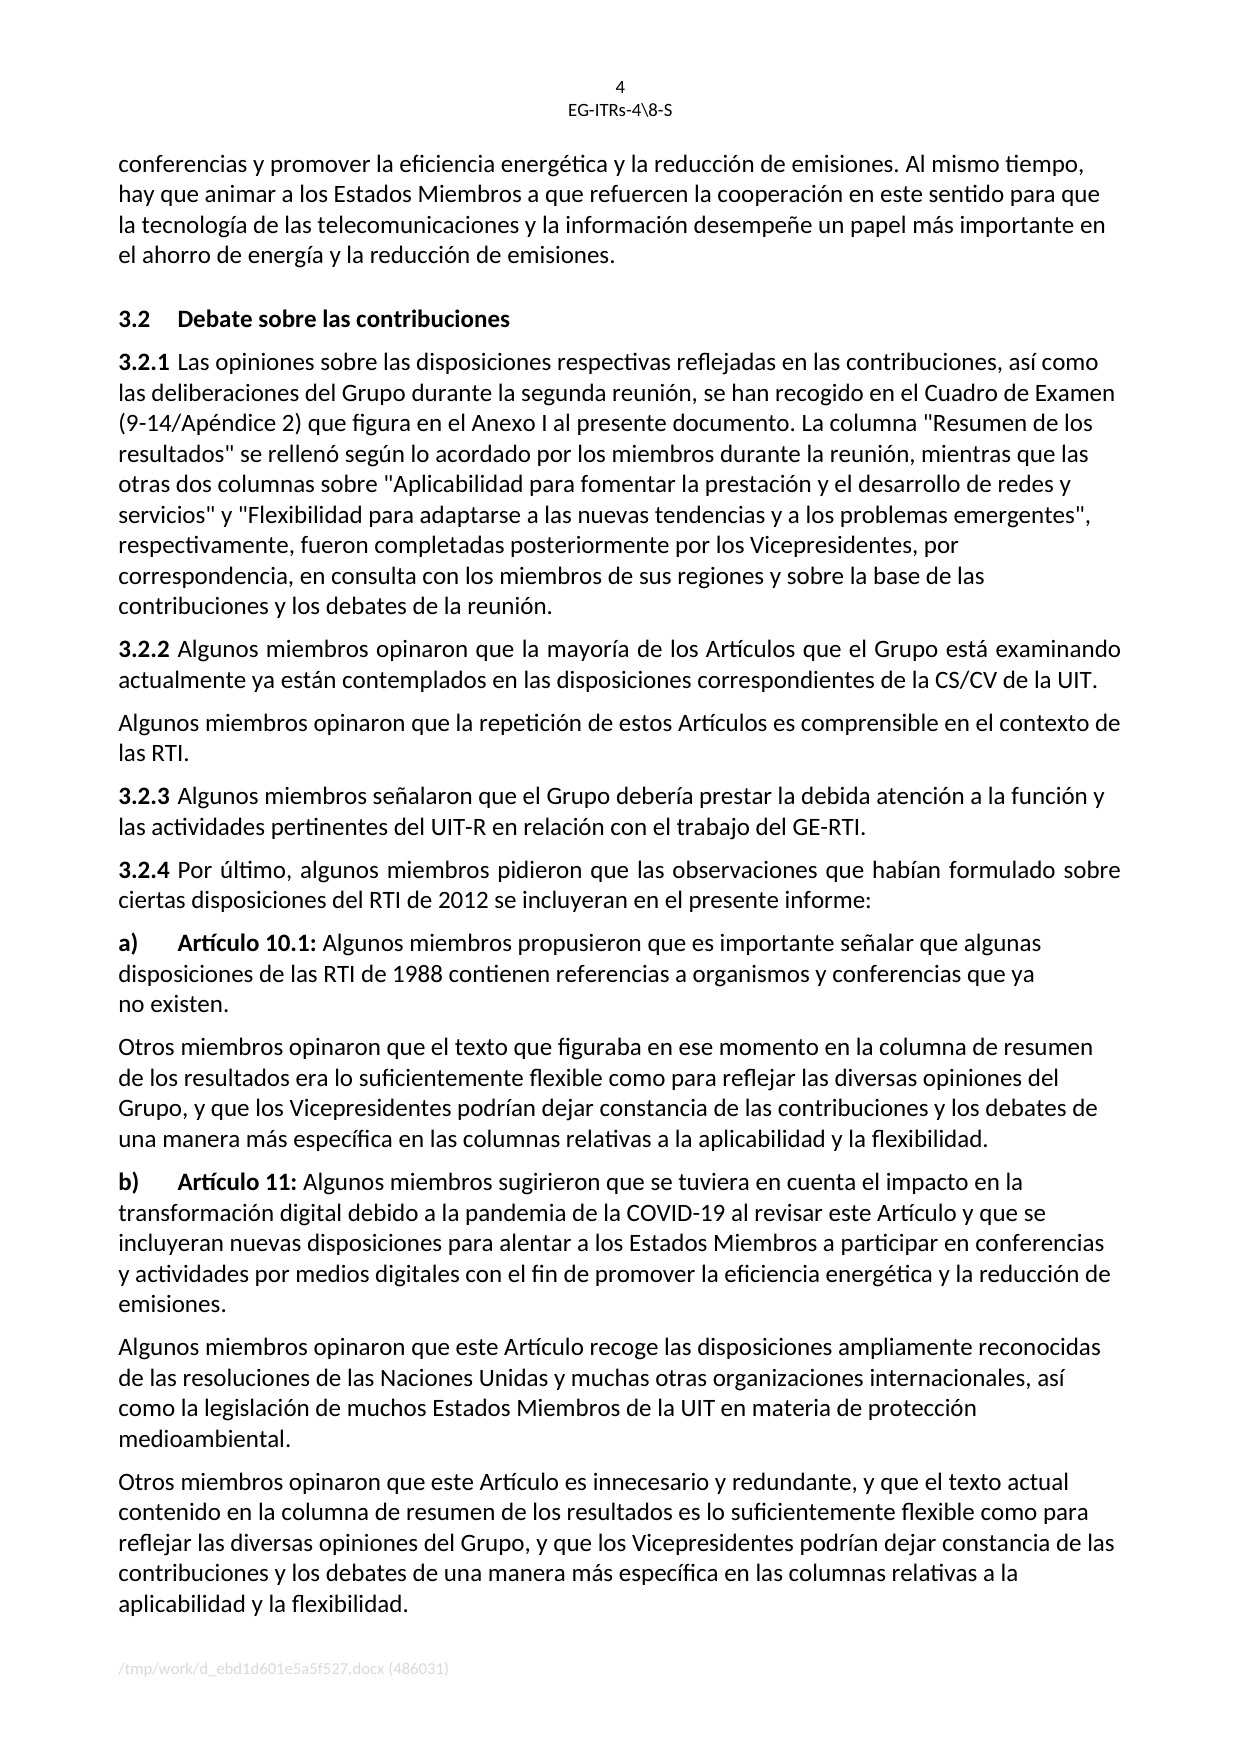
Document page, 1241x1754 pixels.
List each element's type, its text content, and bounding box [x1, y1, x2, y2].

text Otros miembros opinaron que este Artículo es innecesario y redundante, y que el texto actual contenido en la columna de resumen de los resultados es lo suficientemente flexible como para reflejar las diversas opiniones del Grupo, y que los Vicepresidentes podrían dejar constancia de las contribuciones y los debates de una manera más específica en las columnas relativas a la aplicabilidad y la flexibilidad. [118, 1466, 1122, 1618]
text a) Artículo 10.1: Algunos miembros propusieron que es importante señalar que algunas disposiciones de las RTI de 1988 contienen referencias a organismos y conferencias que ya no existen. [118, 927, 1122, 1019]
subtitle 3.2 Debate sobre las contribuciones [118, 303, 1122, 334]
text b) Artículo 11: Algunos miembros sugirieron que se tuviera en cuenta el impacto en la transformación digital debido a la pandemia de la COVID-19 al revisar este Artículo y que se incluyeran nuevas disposiciones para alentar a los Estados Miembros a participar en conferencias y actividades por medios digitales con el fin de promover la eficiencia energética y la reducción de emisiones. [118, 1166, 1122, 1319]
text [118, 148, 1122, 270]
text 3.2.4 Por último, algunos miembros pidieron que las observaciones que habían formulado sobre ciertas disposiciones del RTI de 2012 se incluyeran en el presente informe: [118, 854, 1122, 915]
text 3.2.3 Algunos miembros señalaron que el Grupo debería prestar la debida atención a la función y las actividades pertinentes del UIT-R en relación con el trabajo del GE-RTI. [118, 780, 1122, 841]
text Algunos miembros opinaron que este Artículo recoge las disposiciones ampliamente reconocidas de las resoluciones de las Naciones Unidas y muchas otras organizaciones internacionales, así como la legislación de muchos Estados Miembros de la UIT en materia de protección medioambiental. [118, 1331, 1122, 1453]
text Algunos miembros opinaron que la repetición de estos Artículos es comprensible en el contexto de las RTI. [118, 707, 1122, 768]
text 3.2.2 Algunos miembros opinaron que la mayoría de los Artículos que el Grupo está examinando actualmente ya están contemplados en las disposiciones correspondientes de la CS/CV de la UIT. [118, 633, 1122, 694]
text Otros miembros opinaron que el texto que figuraba en ese momento en la columna de resumen de los resultados era lo suficientemente flexible como para reflejar las diversas opiniones del Grupo, y que los Vicepresidentes podrían dejar constancia de las contribuciones y los debates de una manera más específica en las columnas relativas a la aplicabilidad y la flexibilidad. [118, 1032, 1122, 1154]
text 3.2.1 Las opiniones sobre las disposiciones respectivas reflejadas en las contribuciones, así como las deliberaciones del Grupo durante la segunda reunión, se han recogido en el Cuadro de Examen (9-14/Apéndice 2) que figura en el Anexo I al presente documento. La columna "Resumen de los resultados" se rellenó según lo acordado por los miembros durante la reunión, mientras que las otras dos columnas sobre "Aplicabilidad para fomentar la prestación y el desarrollo de redes y servicios" y "Flexibilidad para adaptarse a las nuevas tendencias y a los problemas emergentes", respectivamente, fueron completadas posteriormente por los Vicepresidentes, por correspondencia, en consulta con los miembros de sus regiones y sobre la base de las contribuciones y los debates de la reunión. [118, 346, 1122, 621]
